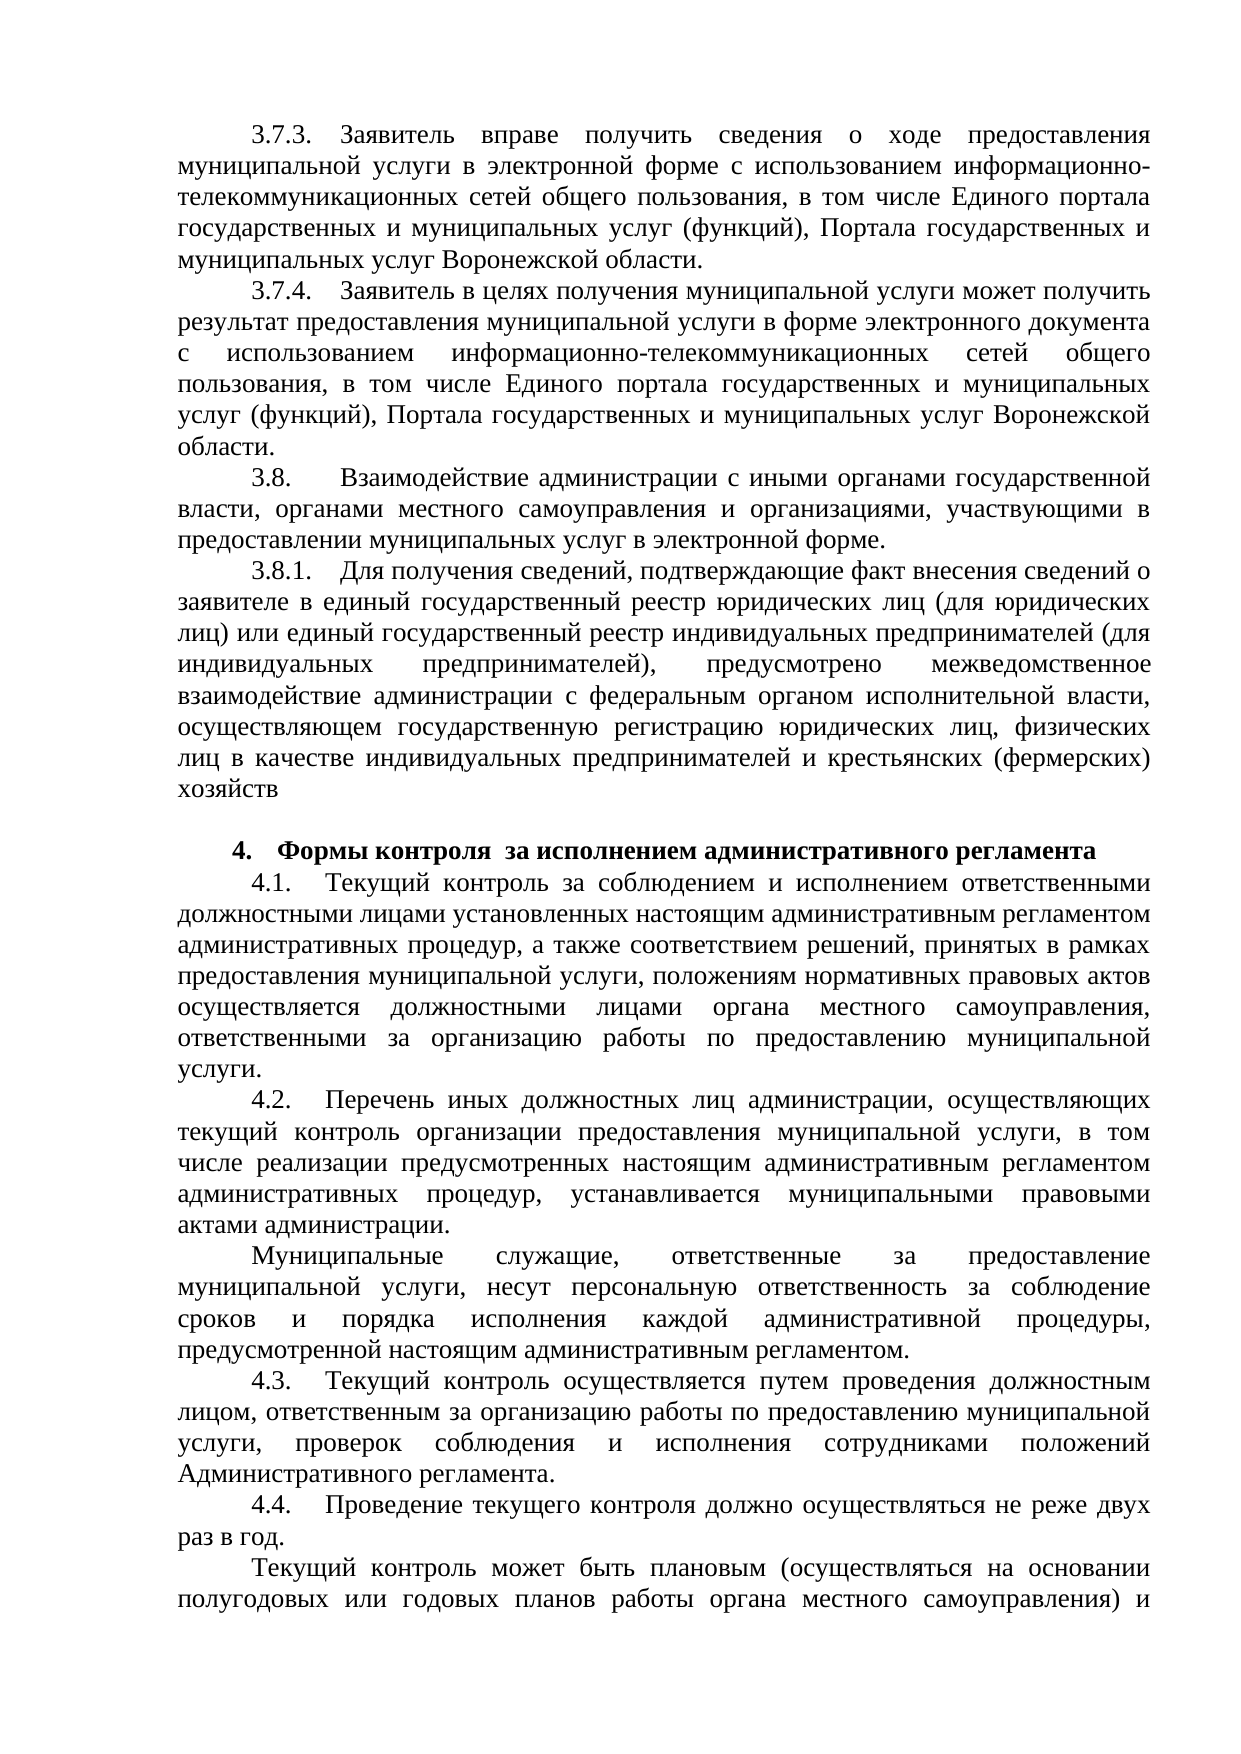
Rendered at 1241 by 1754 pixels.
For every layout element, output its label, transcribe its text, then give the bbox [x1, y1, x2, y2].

list Заявитель вправе получить сведения о ходе предоставления муниципальной услуги в электронной форме с использованием информационно-телекоммуникационных сетей общего пользования, в том числе Единого портала государственных и муниципальных услуг (функций), Портала государственных и муниципальных услуг Воронежской области. [177, 118, 1152, 274]
list Перечень иных должностных лиц администрации, осуществляющих текущий контроль организации предоставления муниципальной услуги, в том числе реализации предусмотренных настоящим административным регламентом административных процедур, устанавливается муниципальными правовыми актами администрации. [177, 1084, 1152, 1239]
list Проведение текущего контроля должно осуществляться не реже двух раз в год. [177, 1488, 1152, 1551]
list Текущий контроль за соблюдением и исполнением ответственными должностными лицами установленных настоящим административным регламентом административных процедур, а также соответствием решений, принятых в рамках предоставления муниципальной услуги, положениям нормативных правовых актов осуществляется должностными лицами органа местного самоуправления, ответственными за организацию работы по предоставлению муниципальной услуги. [177, 866, 1152, 1084]
list Формы контроля за исполнением административного регламента [177, 834, 1152, 866]
list Взаимодействие администрации с иными органами государственной власти, органами местного самоуправления и организациями, участвующими в предоставлении муниципальных услуг в электронной форме. [177, 461, 1152, 554]
list Для получения сведений, подтверждающие факт внесения сведений о заявителе в единый государственный реестр юридических лиц (для юридических лиц) или единый государственный реестр индивидуальных предпринимателей (для индивидуальных предпринимателей), предусмотрено межведомственное взаимодействие администрации с федеральным органом исполнительной власти, осуществляющем государственную регистрацию юридических лиц, физических лиц в качестве индивидуальных предпринимателей и крестьянских (фермерских) хозяйств [177, 554, 1152, 803]
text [177, 1551, 1152, 1613]
list Заявитель в целях получения муниципальной услуги может получить результат предоставления муниципальной услуги в форме электронного документа с использованием информационно-телекоммуникационных сетей общего пользования, в том числе Единого портала государственных и муниципальных услуг (функций), Портала государственных и муниципальных услуг Воронежской области. [177, 274, 1152, 461]
list Текущий контроль осуществляется путем проведения должностным лицом, ответственным за организацию работы по предоставлению муниципальной услуги, проверок соблюдения и исполнения сотрудниками положений Административного регламента. [177, 1364, 1152, 1488]
text Муниципальные служащие, ответственные за предоставление муниципальной услуги, несут персональную ответственность за соблюдение сроков и порядка исполнения каждой административной процедуры, предусмотренной настоящим административным регламентом. [177, 1239, 1152, 1364]
